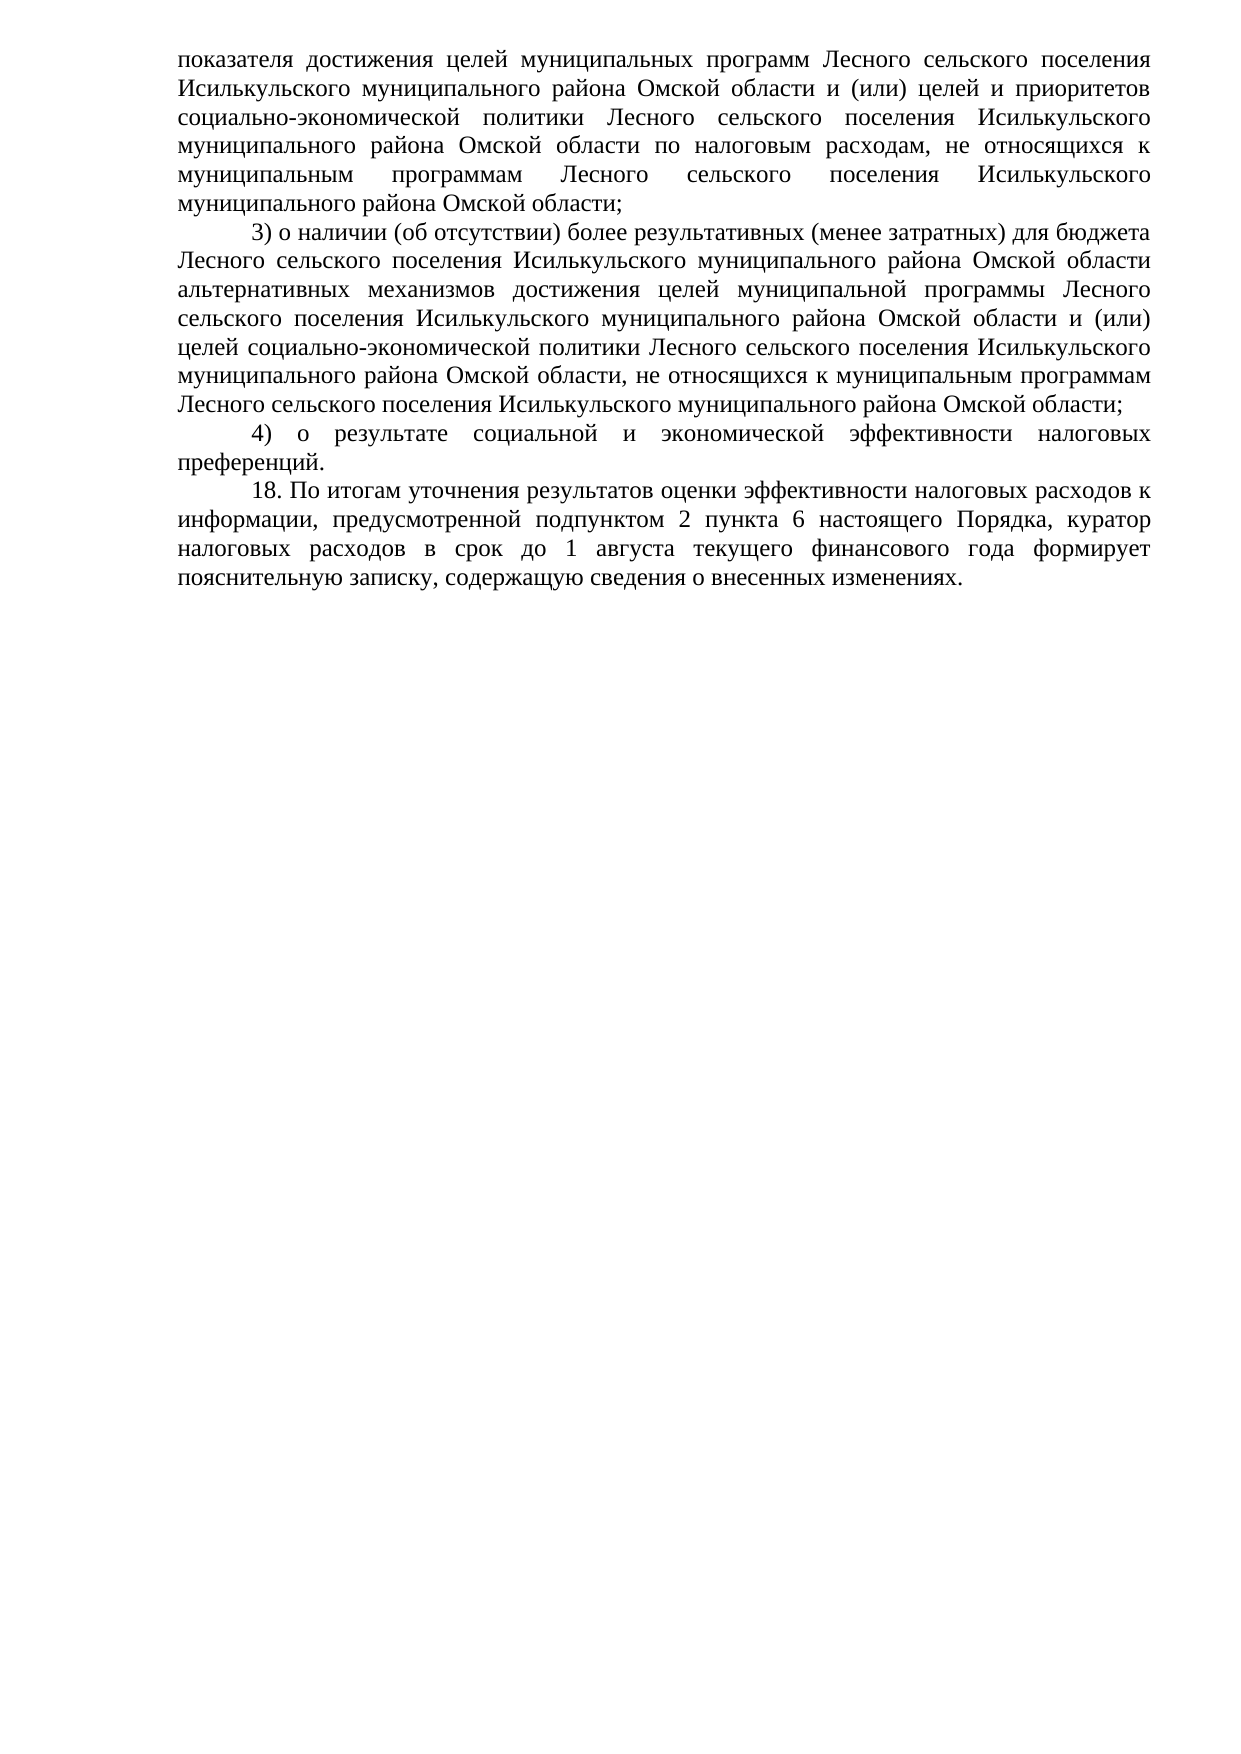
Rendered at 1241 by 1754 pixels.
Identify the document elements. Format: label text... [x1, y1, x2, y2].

text 18. По итогам уточнения результатов оценки эффективности налоговых расходов к информации, предусмотренной подпунктом 2 пункта 6 настоящего Порядка, куратор налоговых расходов в срок до 1 августа текущего финансового года формирует пояснительную записку, содержащую сведения о внесенных изменениях. [177, 476, 1152, 591]
text 4) о результате социальной и экономической эффективности налоговых преференций. [177, 418, 1152, 476]
text 3) о наличии (об отсутствии) более результативных (менее затратных) для бюджета Лесного сельского поселения Исилькульского муниципального района Омской области альтернативных механизмов достижения целей муниципальной программы Лесного сельского поселения Исилькульского муниципального района Омской области и (или) целей социально-экономической политики Лесного сельского поселения Исилькульского муниципального района Омской области, не относящихся к муниципальным программам Лесного сельского поселения Исилькульского муниципального района Омской области; [177, 217, 1152, 418]
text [177, 44, 1152, 217]
